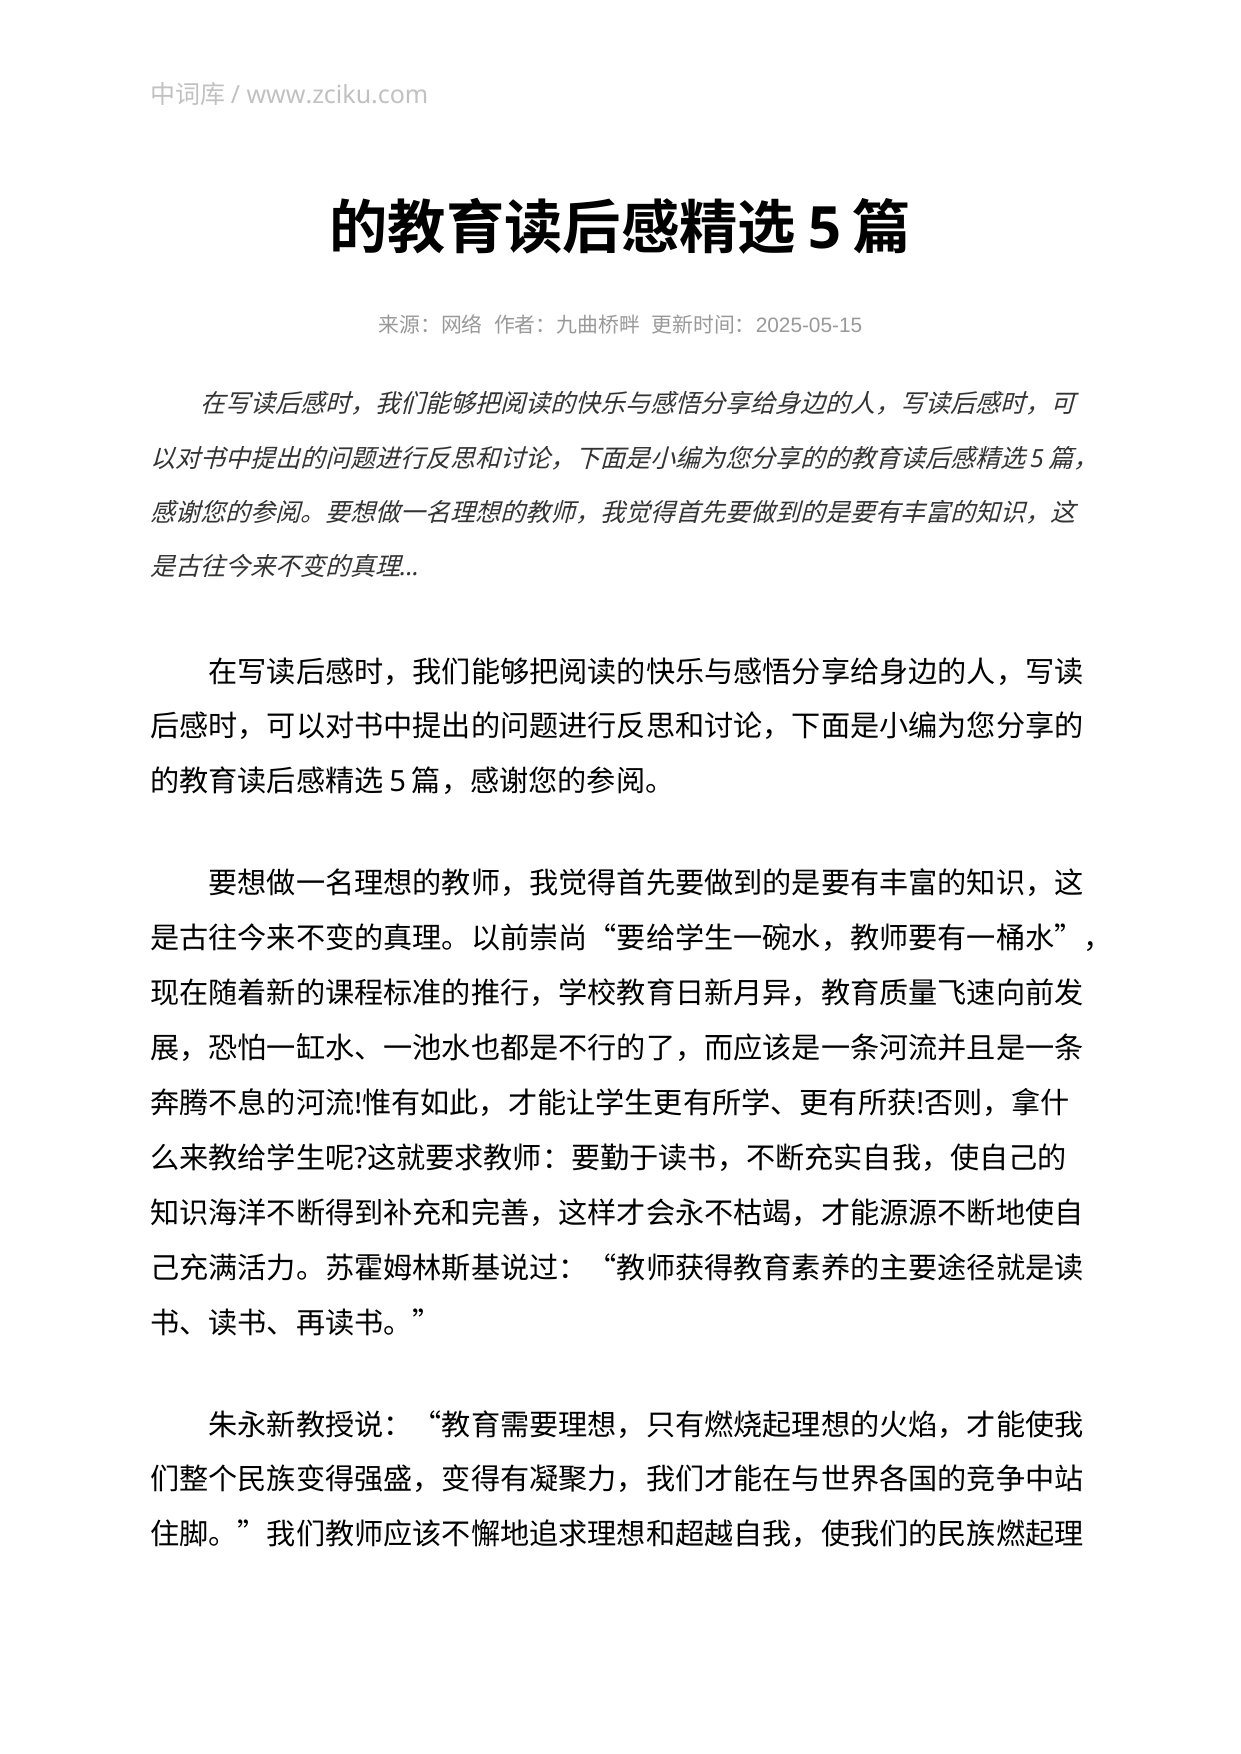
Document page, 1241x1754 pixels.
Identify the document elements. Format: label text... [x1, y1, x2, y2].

text 在写读后感时，我们能够把阅读的快乐与感悟分享给身边的人，写读后感时，可以对书中提出的问题进行反思和讨论，下面是小编为您分享的的教育读后感精选5篇，感谢您的参阅。 [150, 648, 1090, 800]
text 来源：网络 作者：九曲桥畔 更新时间：2025-05-15 [150, 313, 1090, 337]
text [150, 1401, 1090, 1553]
subtitle 的教育读后感精选5篇 [150, 181, 1090, 266]
text 在写读后感时，我们能够把阅读的快乐与感悟分享给身边的人，写读后感时，可以对书中提出的问题进行反思和讨论，下面是小编为您分享的的教育读后感精选5篇，感谢您的参阅。要想做一名理想的教师，我觉得首先要做到的是要有丰富的知识，这是古往今来不变的真理... [150, 384, 1090, 583]
text 要想做一名理想的教师，我觉得首先要做到的是要有丰富的知识，这是古往今来不变的真理。以前崇尚“要给学生一碗水，教师要有一桶水”，现在随着新的课程标准的推行，学校教育日新月异，教育质量飞速向前发展，恐怕一缸水、一池水也都是不行的了，而应该是一条河流并且是一条奔腾不息的河流!惟有如此，才能让学生更有所学、更有所获!否则，拿什么来教给学生呢?这就要求教师：要勤于读书，不断充实自我，使自己的知识海洋不断得到补充和完善，这样才会永不枯竭，才能源源不断地使自己充满活力。苏霍姆林斯基说过：“教师获得教育素养的主要途径就是读书、读书、再读书。” [150, 860, 1090, 1342]
